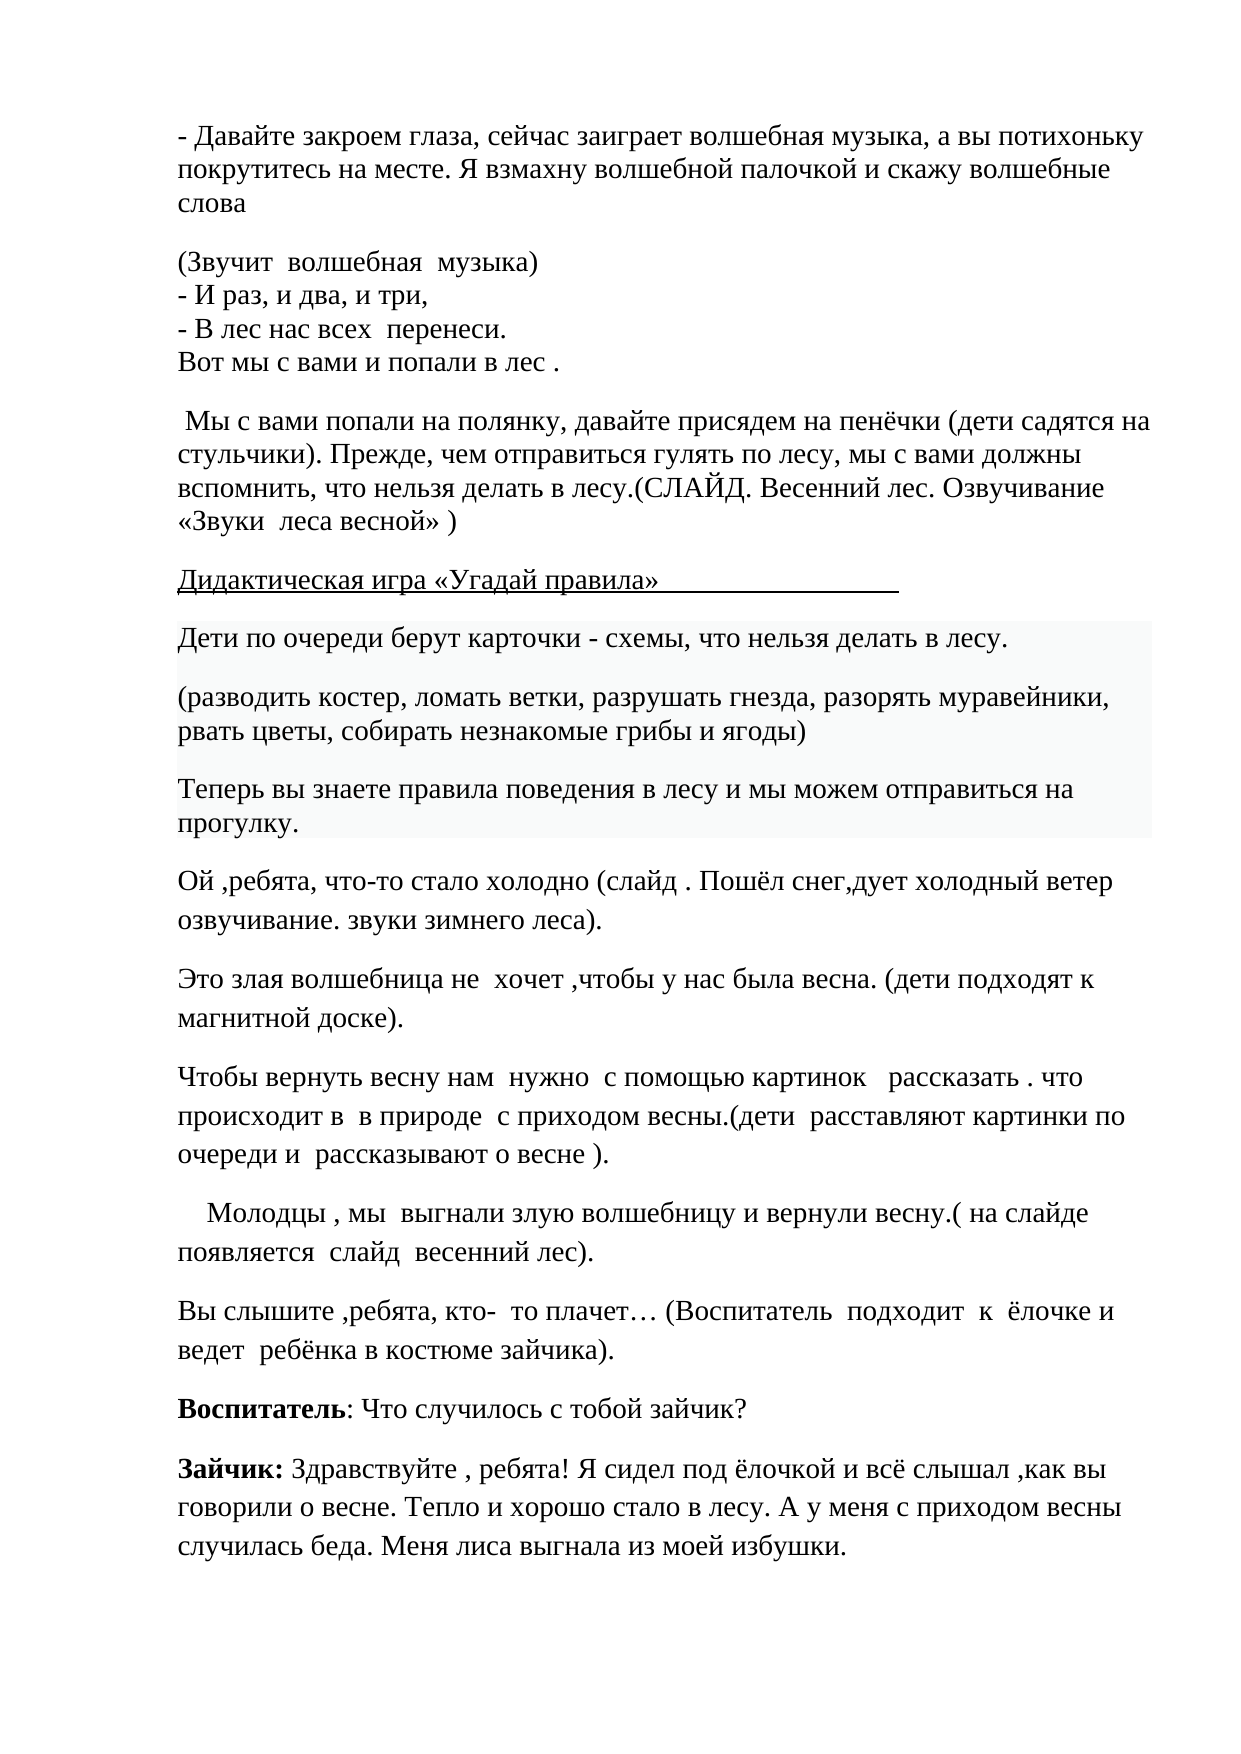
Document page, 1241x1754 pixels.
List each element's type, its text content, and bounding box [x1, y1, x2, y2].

text Дидактическая игра «Угадай правила» [177, 562, 1152, 596]
text Мы с вами попали на полянку, давайте присядем на пенёчки (дети садятся на стульчики). Прежде, чем отправиться гулять по лесу, мы с вами должны вспомнить, что нельзя делать в лесу.(СЛАЙД. Весенний лес. Озвучивание «Звуки леса весной» ) [177, 403, 1152, 537]
text Воспитатель: Что случилось с тобой зайчик? [177, 1391, 1152, 1425]
text (разводить костер, ломать ветки, разрушать гнезда, разорять муравейники, рвать цветы, собирать незнакомые грибы и ягоды) [177, 679, 1152, 746]
text Вы слышите ,ребята, кто- то плачет… (Воспитатель подходит к ёлочке и ведет ребёнка в костюме зайчика). [177, 1293, 1152, 1366]
text Зайчик: Здравствуйте , ребята! Я сидел под ёлочкой и всё слышал ,как вы говорили о весне. Тепло и хорошо стало в лесу. А у меня с приходом весны случилась беда. Меня лиса выгнала из моей избушки. [177, 1451, 1152, 1561]
text Дети по очереди берут карточки - схемы, что нельзя делать в лесу. [177, 621, 1152, 654]
text Теперь вы знаете правила поведения в лесу и мы можем отправиться на прогулку. [177, 771, 1152, 838]
text Это злая волшебница не хочет ,чтобы у нас была весна. (дети подходят к магнитной доске). [177, 961, 1152, 1033]
text Молодцы , мы выгнали злую волшебницу и вернули весну.( на слайде появляется слайд весенний лес). [177, 1196, 1152, 1268]
text - Давайте закроем глаза, сейчас заиграет волшебная музыка, а вы потихоньку покрутитесь на месте. Я взмахну волшебной палочкой и скажу волшебные слова [177, 118, 1152, 219]
text Ой ,ребята, что-то стало холодно (слайд . Пошёл снег,дует холодный ветер озвучивание. звуки зимнего леса). [177, 863, 1152, 935]
text (Звучит волшебная музыка) - И раз, и два, и три, - В лес нас всех перенеси. Вот мы с вами и попали в лес . [177, 244, 1152, 378]
text Чтобы вернуть весну нам нужно с помощью картинок рассказать . что происходит в в природе с приходом весны.(дети расставляют картинки по очереди и рассказывают о весне ). [177, 1059, 1152, 1170]
